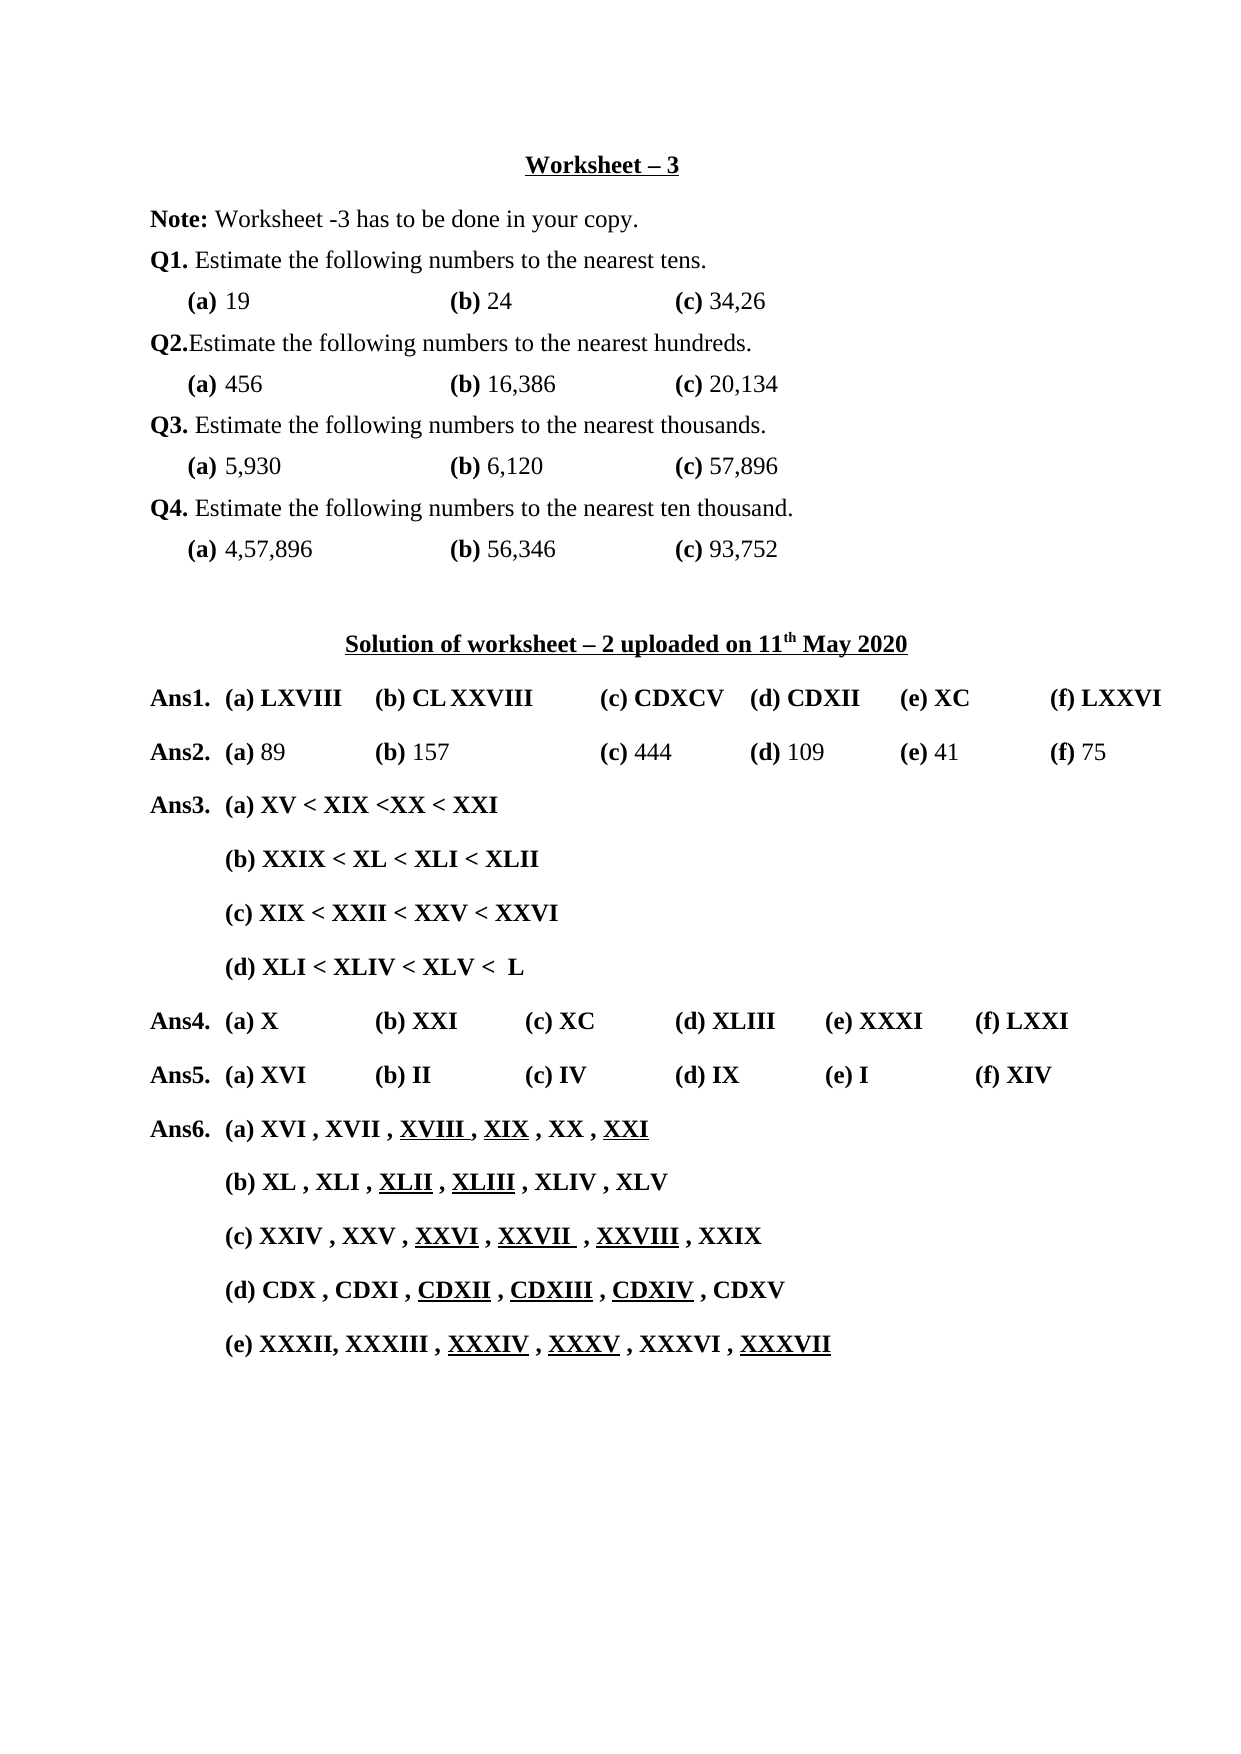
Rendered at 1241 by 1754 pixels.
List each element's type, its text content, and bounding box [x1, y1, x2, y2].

text Ans1. (a) LXVIII (b) CL XXVIII (c) CDXCV (d) CDXII (e) XC (f) LXXVI [150, 683, 1198, 712]
text (d) XLI < XLIV < XLV < L [150, 952, 984, 981]
text Ans2. (a) 89 (b) 157 (c) 444 (d) 109 (e) 41 (f) 75 [150, 737, 1169, 765]
text Q2.Estimate the following numbers to the nearest hundreds. [150, 328, 984, 356]
text Q1. Estimate the following numbers to the nearest tens. [150, 245, 984, 274]
text (d) CDX , CDXI , CDXII , CDXIII , CDXIV , CDXV [150, 1275, 984, 1304]
text Ans4. (a) X (b) XXI (c) XC (d) XLIII (e) XXXI (f) LXXI [150, 1006, 1169, 1035]
list 4,57,896 (b) 56,346 (c) 93,752 [187, 534, 984, 563]
list 19 (b) 24 (c) 34,26 [187, 286, 984, 315]
text (e) XXXII, XXXIII , XXXIV , XXXV , XXXVI , XXXVII [150, 1329, 984, 1358]
list 5,930 (b) 6,120 (c) 57,896 [187, 451, 984, 480]
text Ans3. (a) XV < XIX <XX < XXI [150, 791, 984, 819]
text Q3. Estimate the following numbers to the nearest thousands. [150, 410, 984, 439]
text (c) XXIV , XXV , XXVI , XXVII , XXVIII , XXIX [150, 1221, 984, 1250]
text Ans6. (a) XVI , XVII , XVIII , XIX , XX , XXI [150, 1114, 984, 1142]
text Solution of worksheet – 2 uploaded on 11th May 2020 [268, 629, 984, 658]
text Note: Worksheet -3 has to be done in your copy. [150, 204, 984, 233]
text Q4. Estimate the following numbers to the nearest ten thousand. [150, 493, 984, 521]
text (b) XL , XLI , XLII , XLIII , XLIV , XLV [150, 1167, 984, 1196]
text (b) XXIX < XL < XLI < XLII [150, 844, 984, 873]
list 456 (b) 16,386 (c) 20,134 [187, 369, 984, 398]
text Worksheet – 3 [493, 150, 984, 179]
text (c) XIX < XXII < XXV < XXVI [150, 898, 984, 927]
text Ans5. (a) XVI (b) II (c) IV (d) IX (e) I (f) XIV [150, 1060, 1169, 1088]
